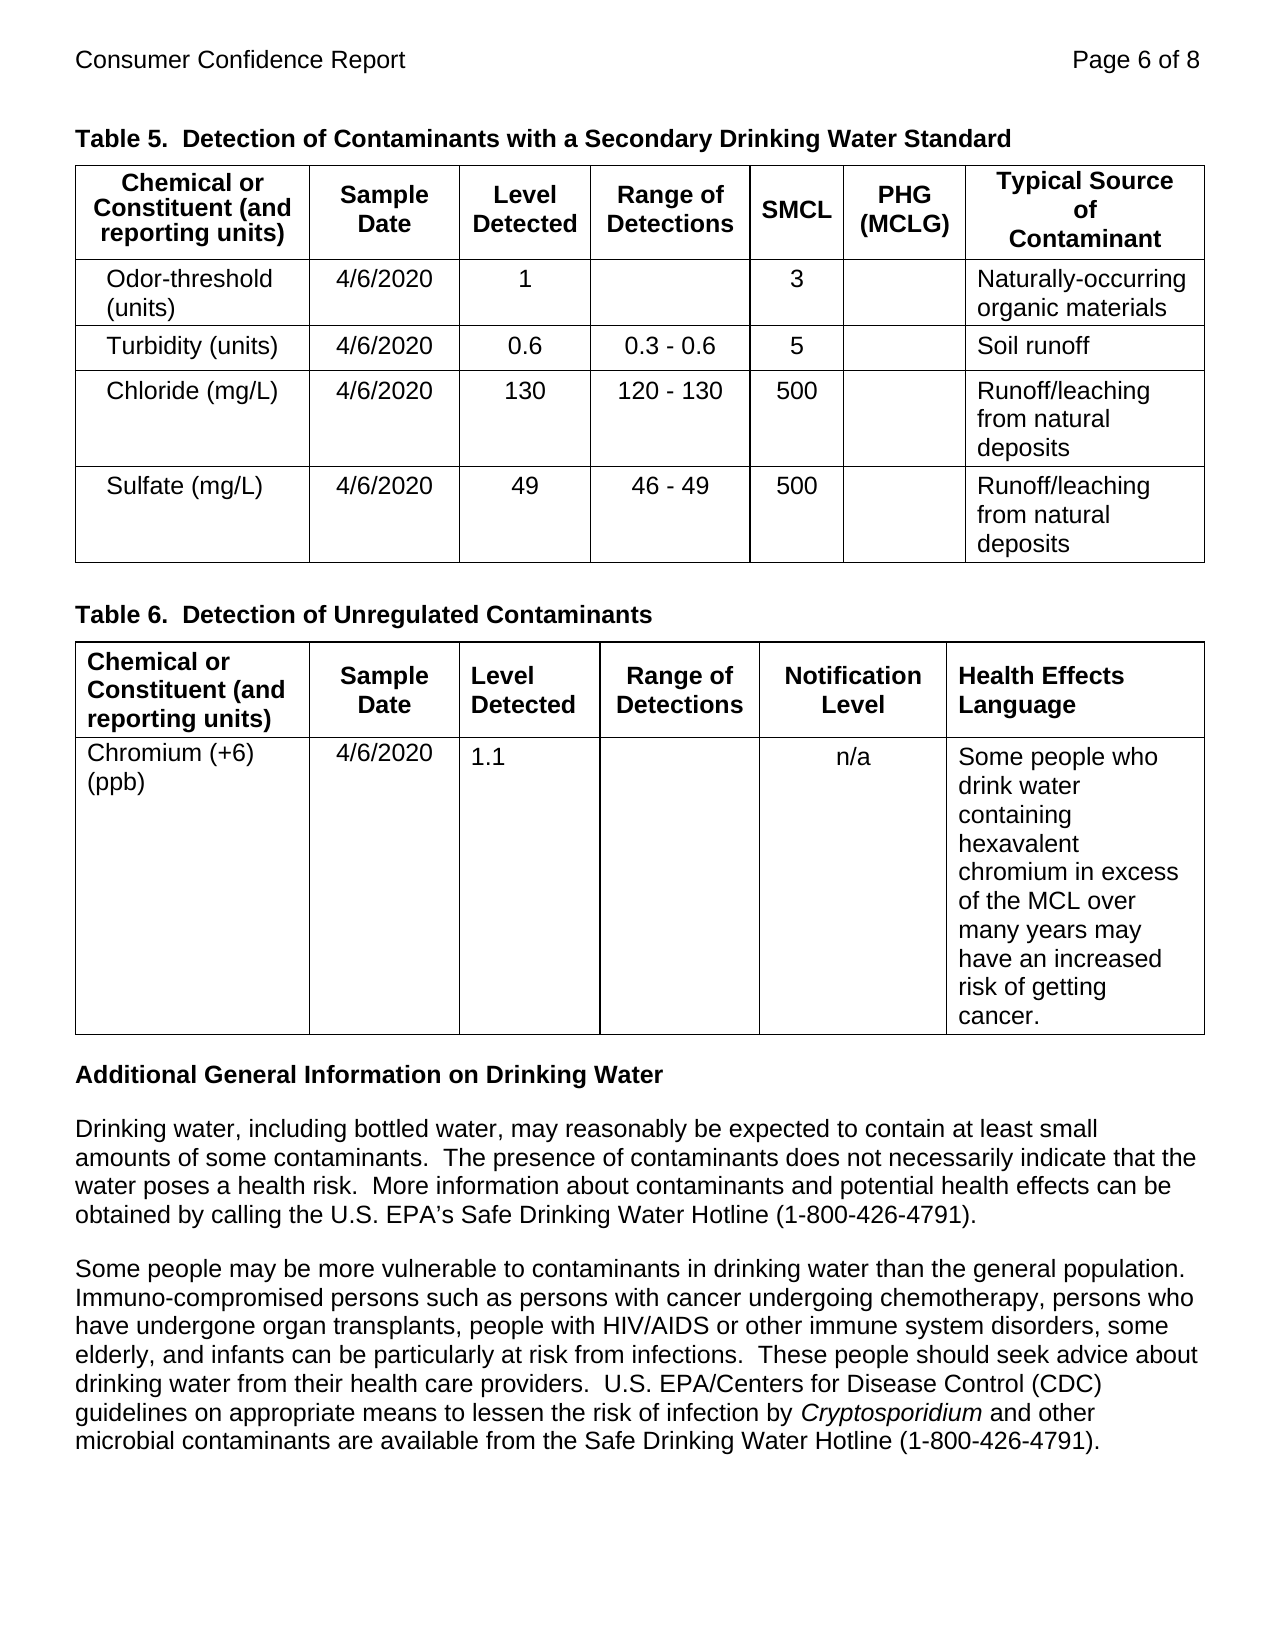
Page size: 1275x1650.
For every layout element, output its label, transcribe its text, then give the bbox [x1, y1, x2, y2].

table_cell 4/6/2020 [310, 467, 459, 562]
table_cell [844, 371, 965, 466]
table_header Level Detected [460, 166, 590, 258]
table_cell 3 [751, 260, 843, 325]
table_cell Turbidity (units) [76, 326, 309, 370]
table_cell Odor-threshold (units) [76, 260, 309, 325]
table_header Range of Detections [591, 166, 749, 258]
table_cell Runoff/leaching from natural deposits [966, 467, 1204, 562]
table_cell 4/6/2020 [310, 326, 459, 370]
table_cell 5 [751, 326, 843, 370]
table_cell 4/6/2020 [310, 260, 459, 325]
table_cell 4/6/2020 [310, 371, 459, 466]
table_cell n/a [760, 738, 946, 1034]
table_cell Runoff/leaching from natural deposits [966, 371, 1204, 466]
table_header Typical Source of Contaminant [966, 166, 1204, 258]
table_cell 46 - 49 [591, 467, 749, 562]
table_cell Chromium (+6) (ppb) [76, 738, 309, 1034]
table_cell 500 [751, 467, 843, 562]
table_cell [844, 326, 965, 370]
table_cell Sulfate (mg/L) [76, 467, 309, 562]
subtitle Additional General Information on Drinking Water [75, 1060, 1200, 1089]
table_cell Soil runoff [966, 326, 1204, 370]
table_header Range of Detections [601, 643, 759, 737]
table_cell 120 - 130 [591, 371, 749, 466]
table_cell 1 [460, 260, 590, 325]
table_cell 0.3 - 0.6 [591, 326, 749, 370]
table_cell 49 [460, 467, 590, 562]
table_header Chemical or Constituent (and reporting units) [76, 166, 309, 258]
table_header Health Effects Language [947, 643, 1204, 737]
table_header Level Detected [460, 643, 599, 737]
table_cell Some people who drink water containing hexavalent chromium in excess of the MCL over many years may have an increased risk of getting cancer. [947, 738, 1204, 1034]
table_header Notification Level [760, 643, 946, 737]
table_header SMCL [751, 166, 843, 258]
table_cell 1.1 [460, 738, 599, 1034]
table_header PHG (MCLG) [844, 166, 965, 258]
table_cell 130 [460, 371, 590, 466]
table_cell 4/6/2020 [310, 738, 459, 1034]
table_header Chemical or Constituent (and reporting units) [76, 643, 309, 737]
table_cell Chloride (mg/L) [76, 371, 309, 466]
table_cell 500 [751, 371, 843, 466]
table_header Sample Date [310, 166, 459, 258]
table_cell Naturally-occurring organic materials [966, 260, 1204, 325]
table_cell [844, 467, 965, 562]
table_cell [844, 260, 965, 325]
text Some people may be more vulnerable to contaminants in drinking water than the general population. Immuno-compromised persons such as persons with cancer undergoing chemotherapy, persons who have undergone organ transplants, people with HIV/AIDS or other immune system disorders, some elderly, and infants can be particularly at risk from infections. These people should seek advice about drinking water from their health care providers. U.S. EPA/Centers for Disease Control (CDC) guidelines on appropriate means to lessen the risk of infection by Cryptosporidium and other microbial contaminants are available from the Safe Drinking Water Hotline (1-800-426-4791). [75, 1254, 1200, 1455]
table_cell [601, 738, 759, 1034]
table_cell 0.6 [460, 326, 590, 370]
table_cell [591, 260, 749, 325]
text Drinking water, including bottled water, may reasonably be expected to contain at least small amounts of some contaminants. The presence of contaminants does not necessarily indicate that the water poses a health risk. More information about contaminants and potential health effects can be obtained by calling the U.S. EPA’s Safe Drinking Water Hotline (1-800-426-4791). [75, 1114, 1200, 1229]
table_header Sample Date [310, 643, 459, 737]
